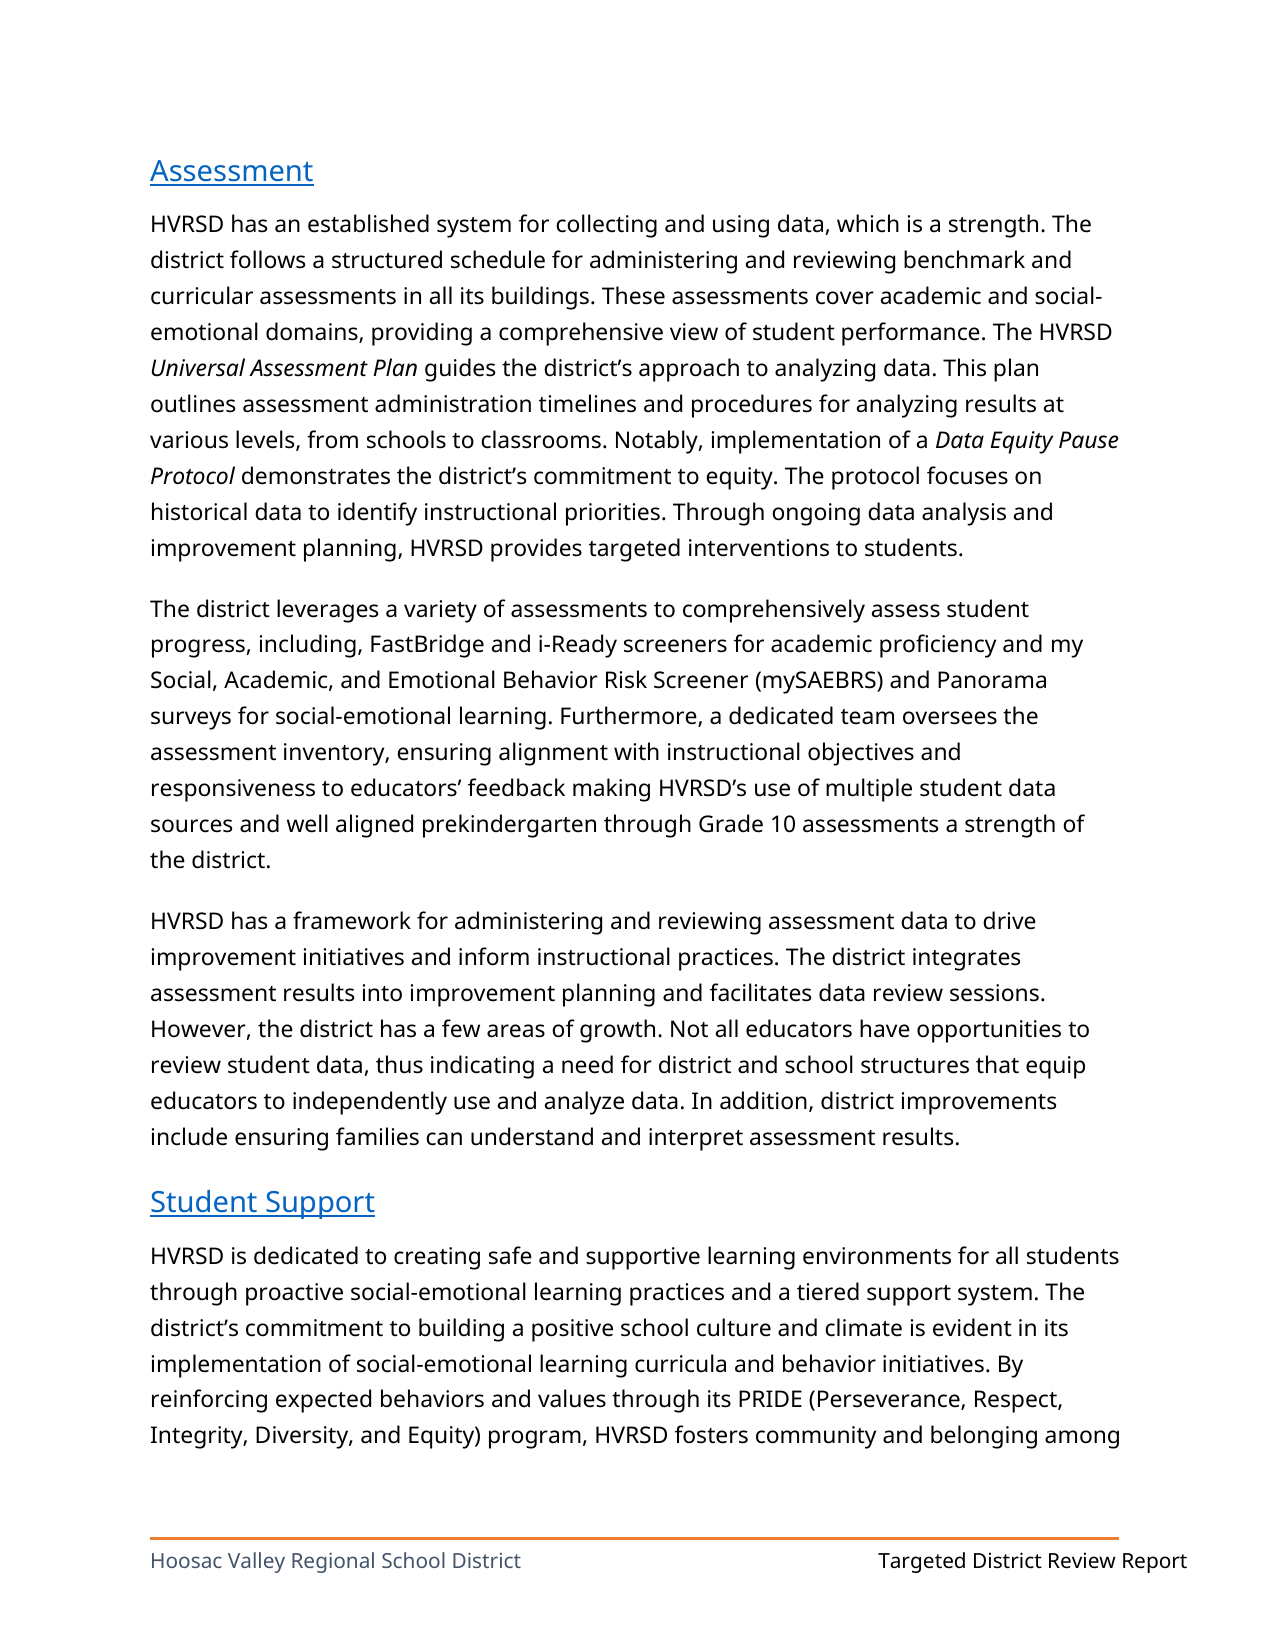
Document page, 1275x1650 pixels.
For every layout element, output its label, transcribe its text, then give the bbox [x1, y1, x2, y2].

subtitle Student Support [150, 1182, 1125, 1221]
text HVRSD has a framework for administering and reviewing assessment data to drive improvement initiatives and inform instructional practices. The district integrates assessment results into improvement planning and facilitates data review sessions. However, the district has a few areas of growth. Not all educators have opportunities to review student data, thus indicating a need for district and school structures that equip educators to independently use and analyze data. In addition, district improvements include ensuring families can understand and interpret assessment results. [150, 905, 1125, 1152]
text HVRSD has an established system for collecting and using data, which is a strength. The district follows a structured schedule for administering and reviewing benchmark and curricular assessments in all its buildings. These assessments cover academic and social-emotional domains, providing a comprehensive view of student performance. The HVRSD Universal Assessment Plan guides the district’s approach to analyzing data. This plan outlines assessment administration timelines and procedures for analyzing results at various levels, from schools to classrooms. Notably, implementation of a Data Equity Pause Protocol demonstrates the district’s commitment to equity. The protocol focuses on historical data to identify instructional priorities. Through ongoing data analysis and improvement planning, HVRSD provides targeted interventions to students. [150, 208, 1125, 563]
subtitle Assessment [150, 150, 1125, 190]
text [150, 1240, 1125, 1451]
text The district leverages a variety of assessments to comprehensively assess student progress, including, FastBridge and i-Ready screeners for academic proficiency and my Social, Academic, and Emotional Behavior Risk Screener (mySAEBRS) and Panorama surveys for social-emotional learning. Furthermore, a dedicated team oversees the assessment inventory, ensuring alignment with instructional objectives and responsiveness to educators’ feedback making HVRSD’s use of multiple student data sources and well aligned prekindergarten through Grade 10 assessments a strength of the district. [150, 592, 1125, 875]
